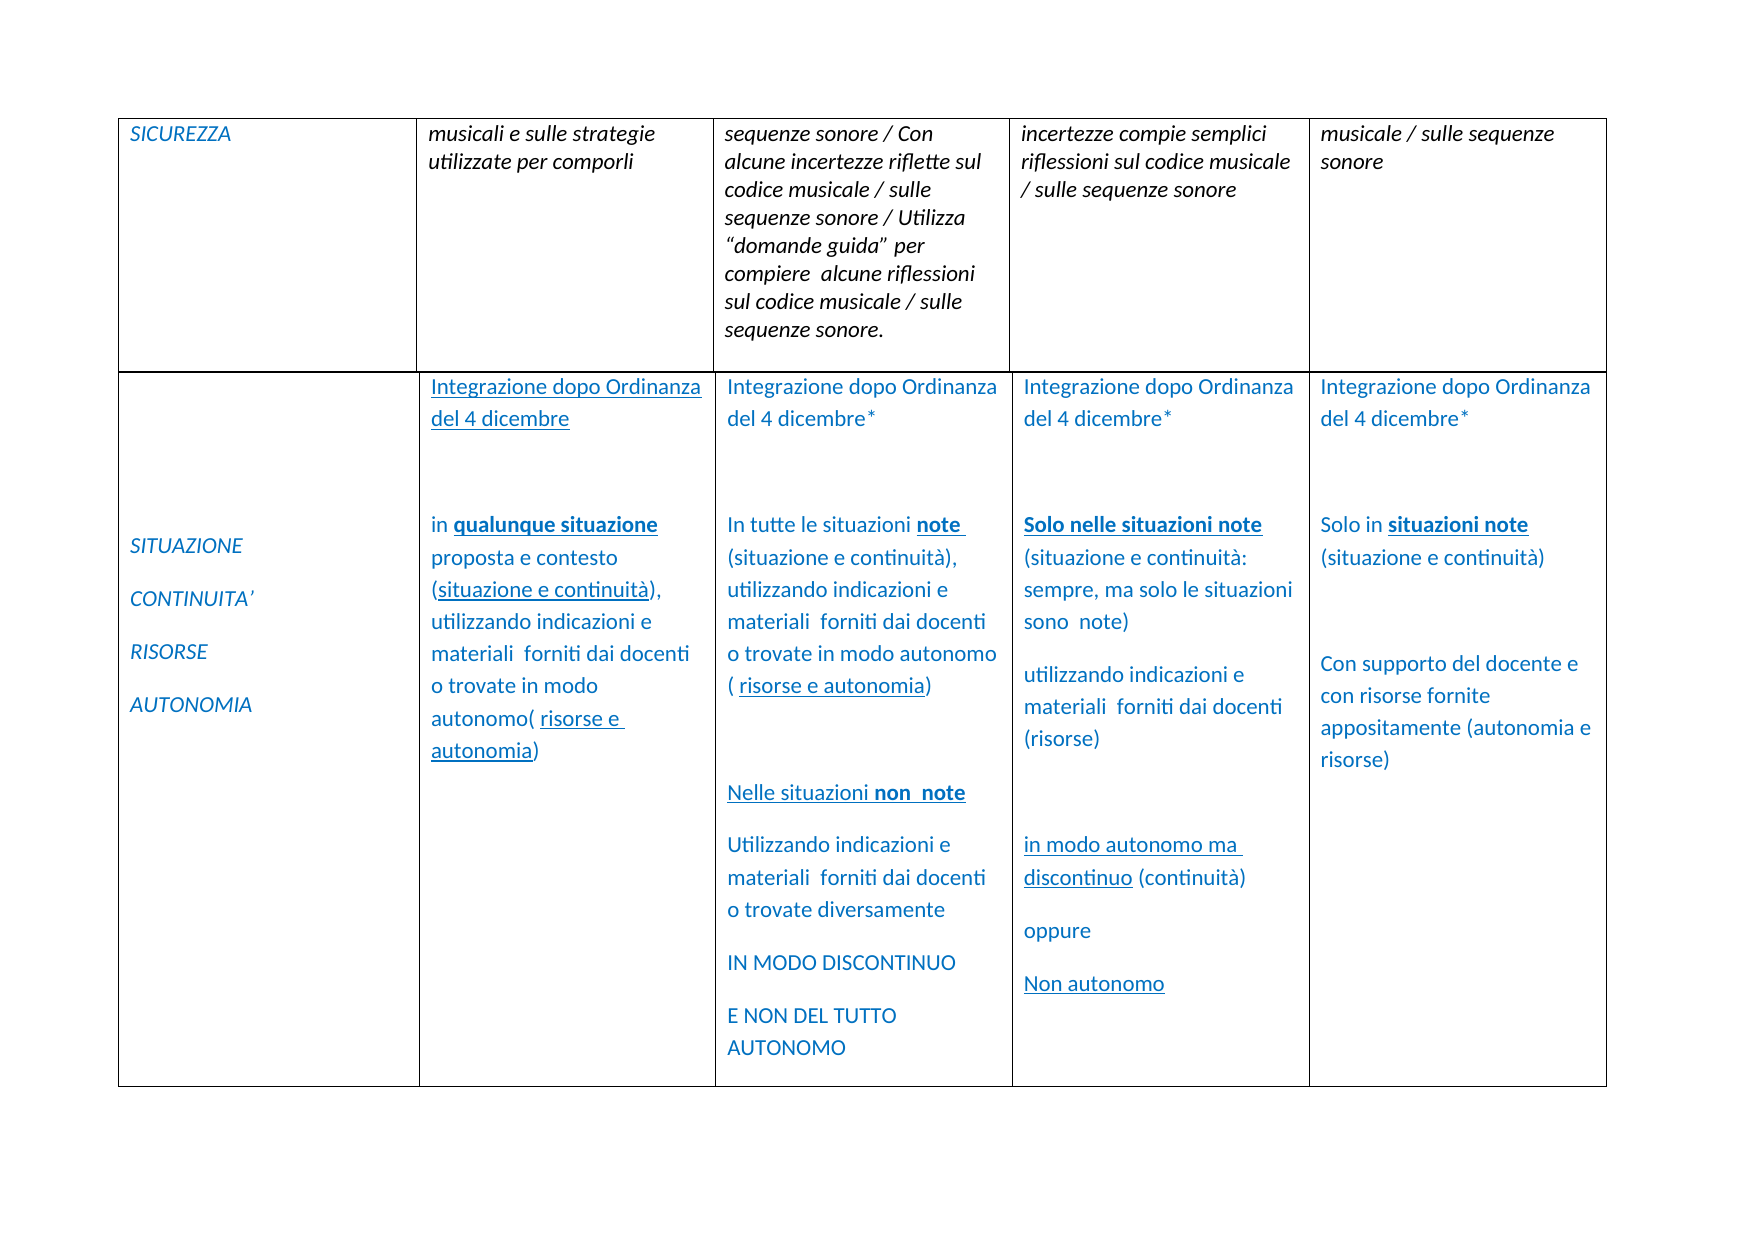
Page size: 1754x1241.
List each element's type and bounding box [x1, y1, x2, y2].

table_cell [119, 119, 416, 371]
table_cell [1013, 373, 1309, 1086]
table_cell [1010, 119, 1309, 371]
table_cell [119, 373, 419, 1086]
table_cell [417, 119, 713, 371]
table_cell [1310, 119, 1606, 371]
table_cell [420, 373, 715, 1086]
table_cell [1310, 373, 1606, 1086]
table_cell [714, 119, 1009, 371]
table_cell [716, 373, 1012, 1086]
